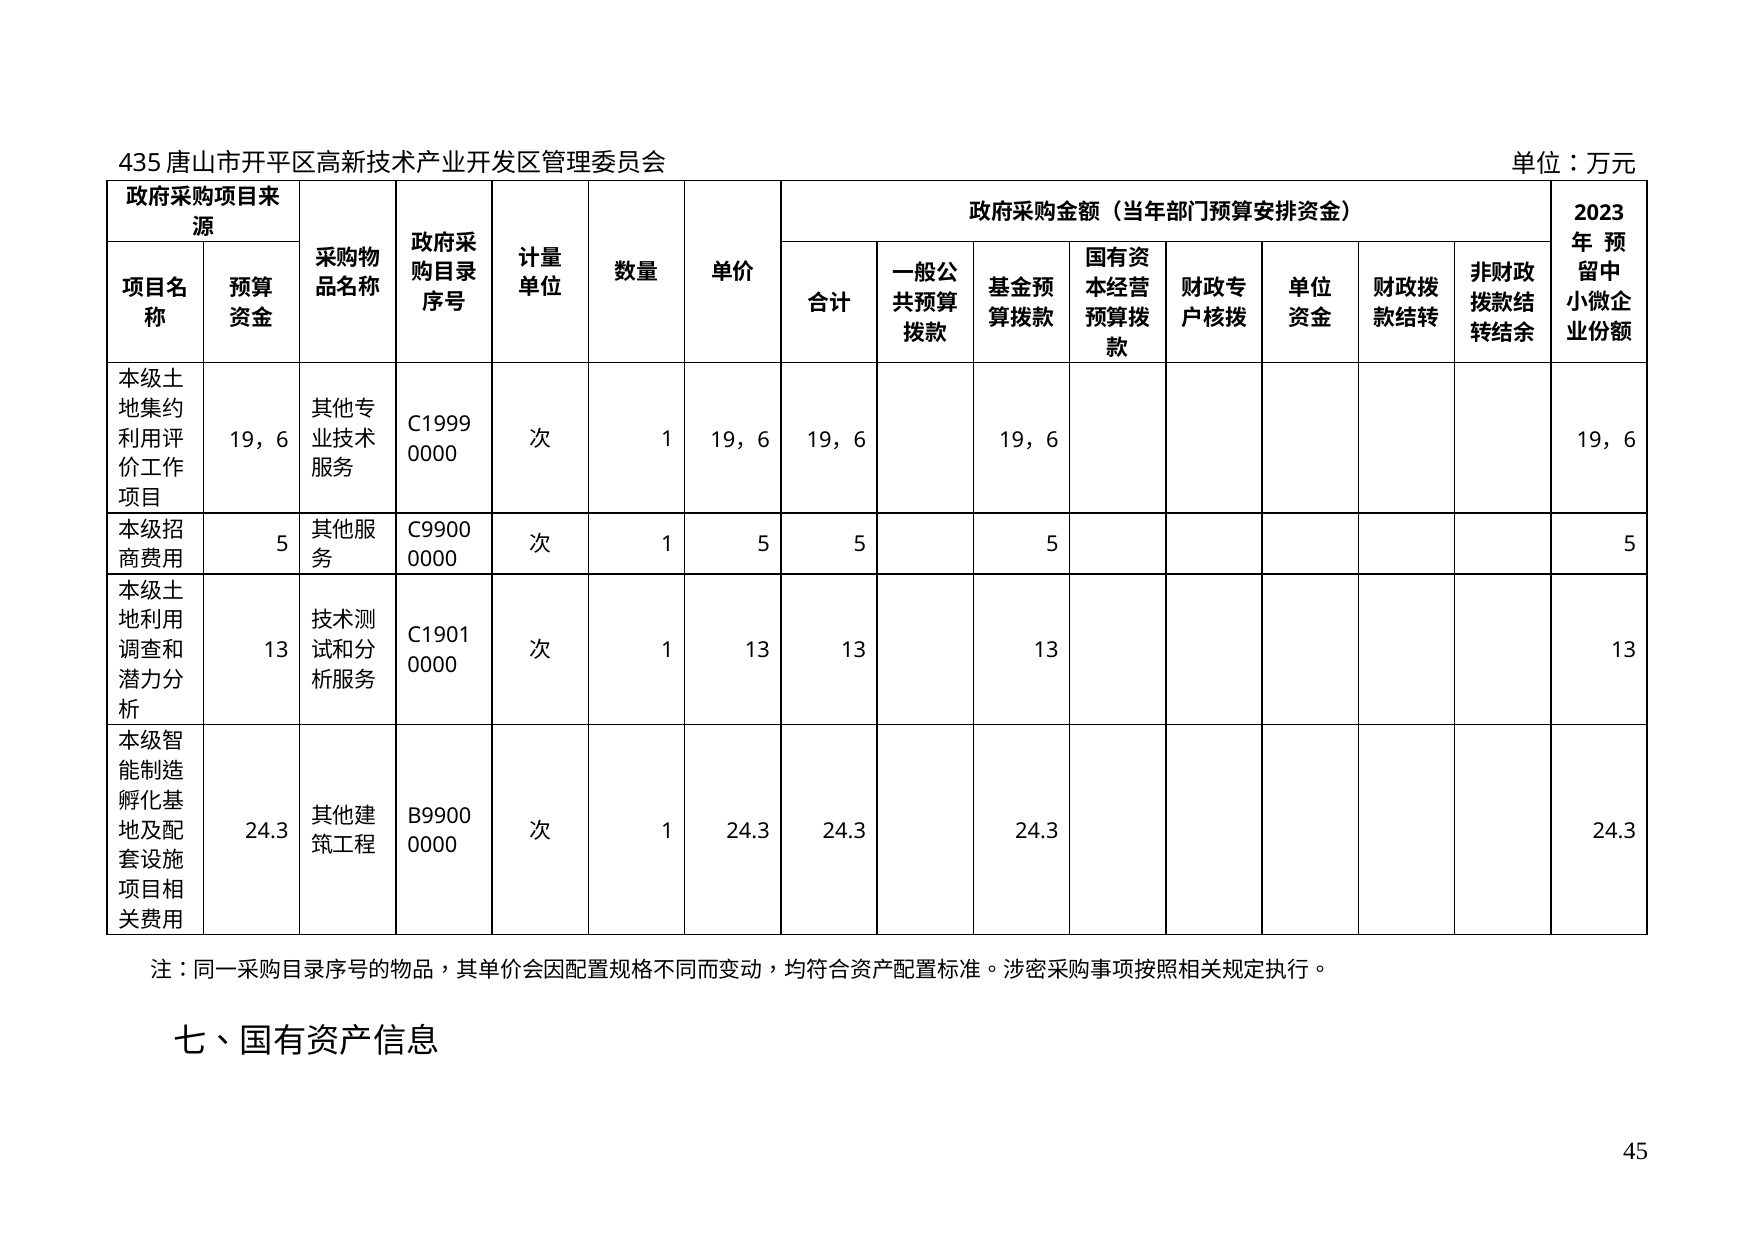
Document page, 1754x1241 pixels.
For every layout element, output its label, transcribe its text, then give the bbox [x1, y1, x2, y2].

table_cell 单位 资金 [1263, 242, 1358, 361]
table_cell [1070, 575, 1165, 724]
table_cell 本级土地集约利用评价工作项目 [108, 363, 203, 512]
table_cell 采购物品名称 [300, 181, 395, 361]
table_cell 政府采购目录序号 [397, 181, 491, 361]
table_cell [878, 575, 973, 724]
table_cell [1455, 514, 1550, 573]
table_cell 一般公共预算拨款 [878, 242, 973, 361]
table_cell 预算 资金 [204, 242, 299, 361]
table_cell 次 [493, 514, 588, 573]
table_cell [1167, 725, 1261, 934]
table_cell 1 [589, 575, 684, 724]
table_cell [1263, 514, 1358, 573]
table_cell 计量 单位 [493, 181, 588, 361]
table_cell 本级招商费用 [108, 514, 203, 573]
table_cell 次 [493, 725, 588, 934]
text 注：同一采购目录序号的物品，其单价会因配置规格不同而变动，均符合资产配置标准。涉密采购事项按照相关规定执行。 [106, 935, 1648, 987]
table_cell [1070, 363, 1165, 512]
table_cell 合计 [782, 242, 876, 361]
table_cell 24.3 [782, 725, 876, 934]
table_cell B99000000 [397, 725, 491, 934]
table_cell 财政专户核拨 [1167, 242, 1261, 361]
table_cell [1455, 363, 1550, 512]
table_cell [878, 514, 973, 573]
table_cell 1 [589, 363, 684, 512]
table_cell [1263, 363, 1358, 512]
table_cell 13 [1552, 575, 1646, 724]
table_cell 其他服务 [300, 514, 395, 573]
table_cell 13 [974, 575, 1069, 724]
table_cell C99000000 [397, 514, 491, 573]
table_cell 本级土地利用调查和潜力分析 [108, 575, 203, 724]
table_cell [1359, 514, 1454, 573]
table_cell 基金预算拨款 [974, 242, 1069, 361]
table_cell 数量 [589, 181, 684, 361]
table_cell 技术测试和分析服务 [300, 575, 395, 724]
table_cell 财政拨 款结转 [1359, 242, 1454, 361]
table_cell 5 [1552, 514, 1646, 573]
table_cell 国有资本经营预算拨款 [1070, 242, 1165, 361]
table_cell [1455, 575, 1550, 724]
table_cell 次 [493, 575, 588, 724]
text 七、国有资产信息 [106, 1017, 1648, 1063]
table_cell 19，6 [782, 363, 876, 512]
table_cell [878, 725, 973, 934]
table_cell [1263, 575, 1358, 724]
table_cell 其他建筑工程 [300, 725, 395, 934]
table_cell 24.3 [974, 725, 1069, 934]
table_cell [1167, 363, 1261, 512]
table_cell 项目名称 [108, 242, 203, 361]
table_cell 19，6 [685, 363, 780, 512]
table_cell 5 [782, 514, 876, 573]
table_cell 其他专业技术服务 [300, 363, 395, 512]
table_cell 单价 [685, 181, 780, 361]
table_cell [1070, 514, 1165, 573]
table_cell 13 [685, 575, 780, 724]
table_cell 政府采购项目来源 [108, 181, 299, 241]
table_cell 13 [782, 575, 876, 724]
table_cell [1359, 363, 1454, 512]
table_cell 24.3 [685, 725, 780, 934]
table_cell [1167, 514, 1261, 573]
table_cell 5 [685, 514, 780, 573]
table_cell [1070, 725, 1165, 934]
table_cell 1 [589, 514, 684, 573]
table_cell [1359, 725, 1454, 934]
table_cell 本级智能制造孵化基地及配套设施项目相关费用 [108, 725, 203, 934]
table_header 单位：万元 [782, 143, 1646, 179]
table_cell 5 [974, 514, 1069, 573]
table_cell 13 [204, 575, 299, 724]
table_cell 非财政 拨款结 转结余 [1455, 242, 1550, 361]
table_cell 2023年 预留中 小微企 业份额 [1552, 181, 1646, 361]
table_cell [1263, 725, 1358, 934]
table_cell C19010000 [397, 575, 491, 724]
table_cell C19990000 [397, 363, 491, 512]
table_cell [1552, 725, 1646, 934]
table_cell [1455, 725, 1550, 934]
table_cell 19，6 [1552, 363, 1646, 512]
table_cell 政府采购金额（当年部门预算安排资金） [782, 181, 1550, 241]
table_cell 次 [493, 363, 588, 512]
table_cell 24.3 [204, 725, 299, 934]
table_cell 5 [204, 514, 299, 573]
table_header 435唐山市开平区高新技术产业开发区管理委员会 [108, 143, 780, 179]
table_cell [1359, 575, 1454, 724]
table_cell 1 [589, 725, 684, 934]
table_cell [878, 363, 973, 512]
table_cell 19，6 [204, 363, 299, 512]
table_cell 19，6 [974, 363, 1069, 512]
table_cell [1167, 575, 1261, 724]
